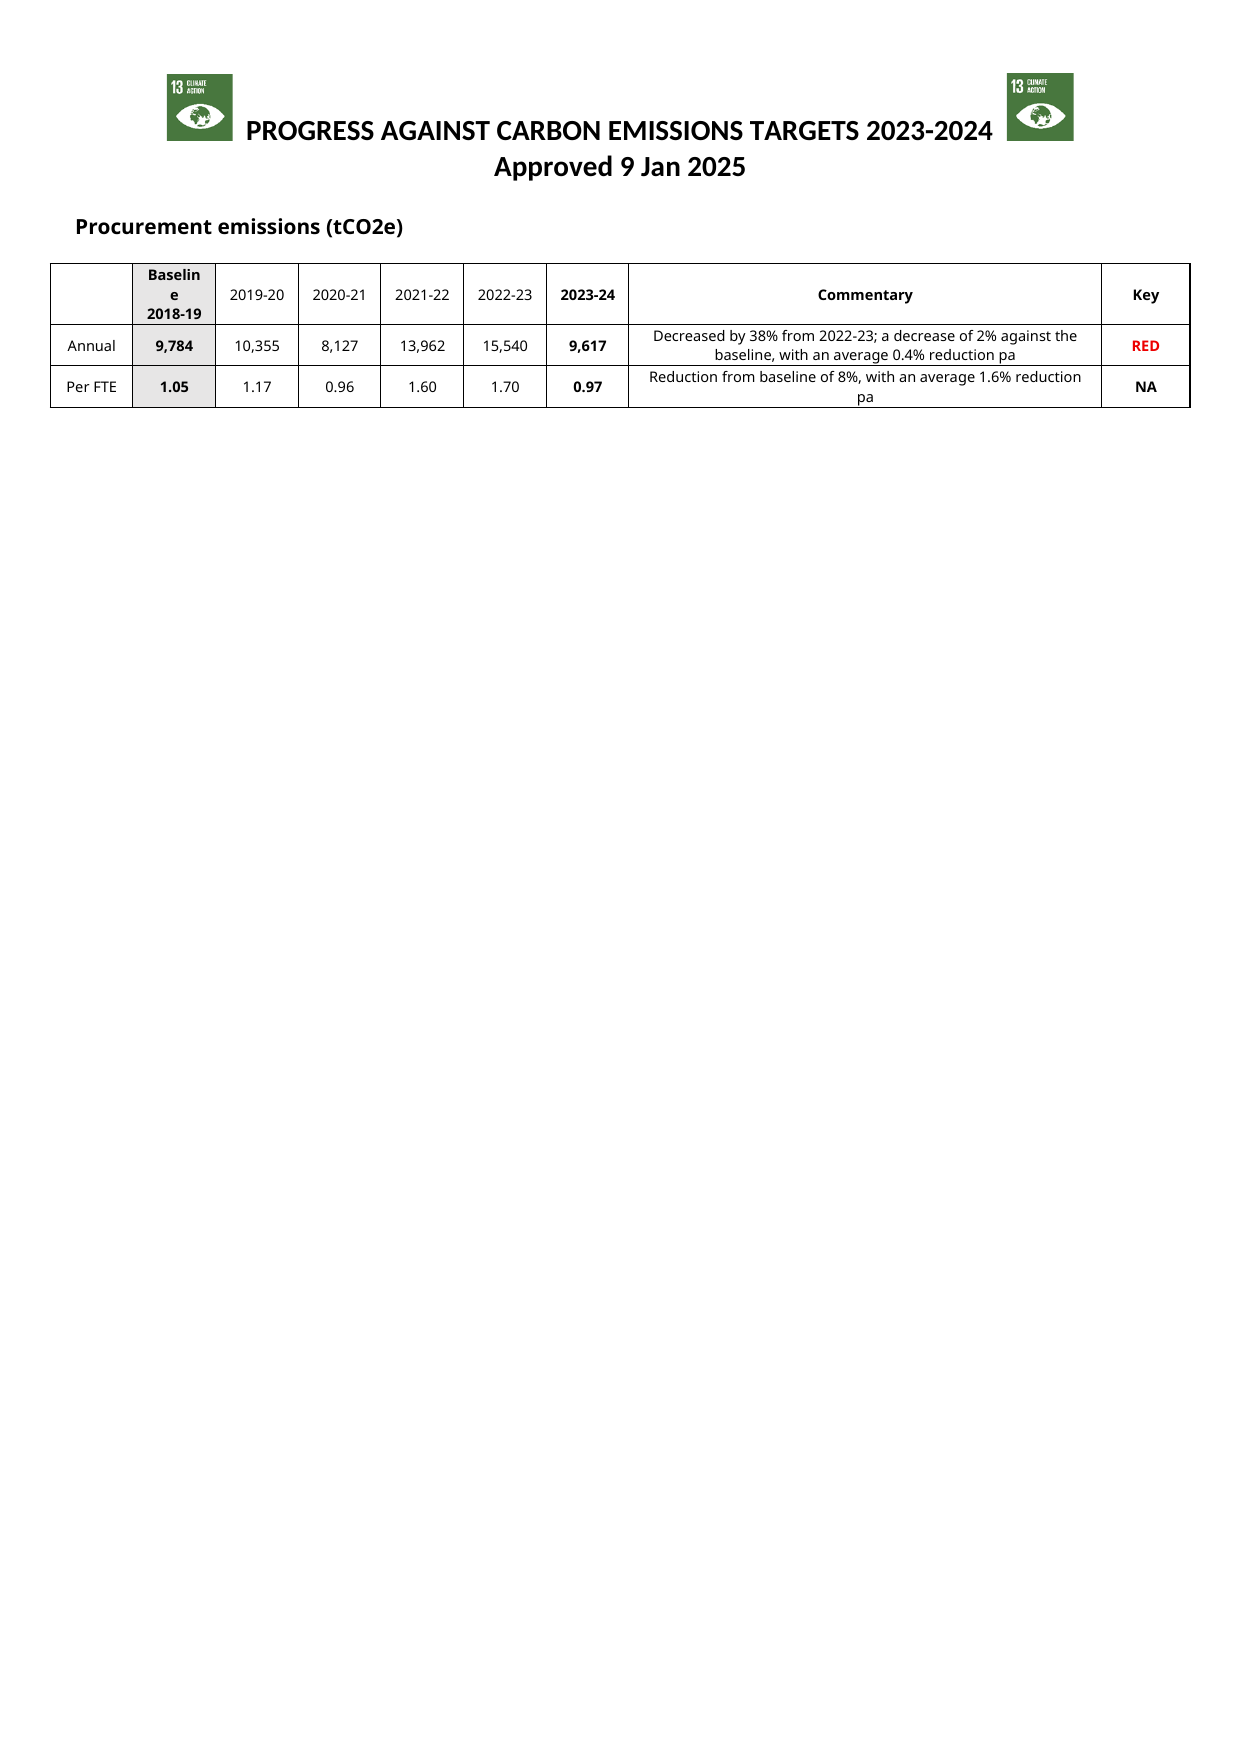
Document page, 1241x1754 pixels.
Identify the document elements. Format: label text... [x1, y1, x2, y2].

table_header 2023-24 [547, 264, 628, 324]
table_cell 9,617 [547, 325, 628, 365]
table_cell Decreased by 38% from 2022-23; a decrease of 2% against the baseline, with an average 0.4% reduction pa [629, 325, 1101, 365]
text Procurement emissions (tCO2e) [75, 212, 1165, 241]
table_cell 0.97 [547, 366, 628, 407]
table_cell NA [1102, 366, 1189, 407]
table_cell 1.05 [133, 366, 215, 407]
table_cell Annual [51, 325, 132, 365]
table_header Key [1102, 264, 1189, 324]
table_cell Reduction from baseline of 8%, with an average 1.6% reduction pa [629, 366, 1101, 407]
picture [166, 74, 233, 141]
table_header 2021-22 [381, 264, 463, 324]
table_header Baseline 2018-19 [133, 264, 215, 324]
table_header 2020-21 [299, 264, 380, 324]
table_cell 0.96 [299, 366, 380, 407]
table_cell 8,127 [299, 325, 380, 365]
table_cell 1.60 [381, 366, 463, 407]
picture [1006, 73, 1074, 141]
table_cell Per FTE [51, 366, 132, 407]
table_cell RED [1102, 325, 1189, 365]
table_header [51, 264, 132, 324]
table_cell 10,355 [216, 325, 298, 365]
table_header Commentary [629, 264, 1101, 324]
table_cell 1.70 [464, 366, 546, 407]
table_cell 15,540 [464, 325, 546, 365]
table_cell 9,784 [133, 325, 215, 365]
table_header 2022-23 [464, 264, 546, 324]
table_header 2019-20 [216, 264, 298, 324]
table_cell 13,962 [381, 325, 463, 365]
table_cell 1.17 [216, 366, 298, 407]
